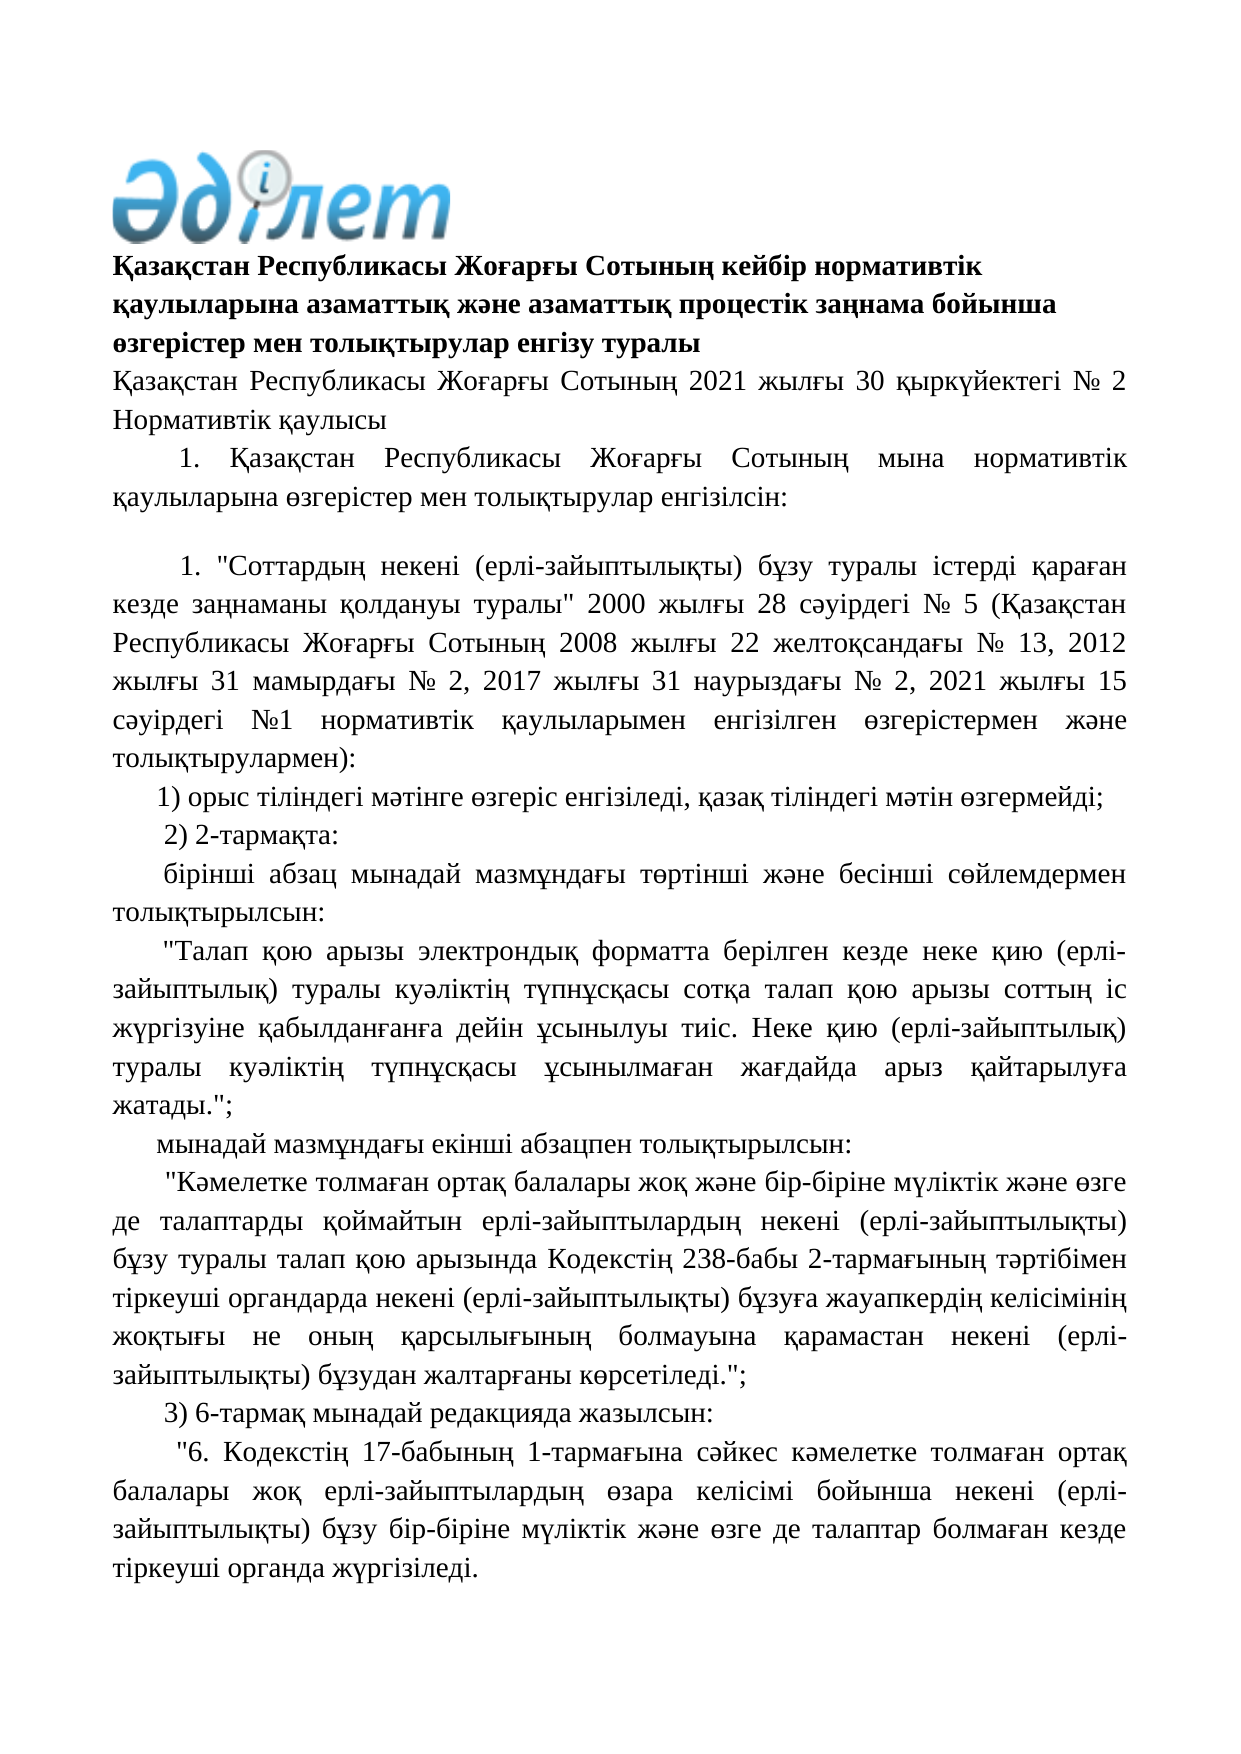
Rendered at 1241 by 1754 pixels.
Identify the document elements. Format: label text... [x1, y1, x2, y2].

text 1. Қазақстан Республикасы Жоғарғы Сотының мына нормативтік қаулыларына өзгерістер мен толықтырулар енгізілсін: [112, 440, 1128, 512]
text Қазақстан Республикасы Жоғарғы Сотының кейбір нормативтік қаулыларына азаматтық және азаматтық процестік заңнама бойынша өзгерістер мен толықтырулар енгізу туралы [112, 248, 1128, 358]
text 1. "Соттардың некенi (ерлі-зайыптылықты) бұзу туралы iстердi қараған кезде заңнаманы қолдануы туралы" 2000 жылғы 28 сәуірдегі № 5 (Қазақстан Республикасы Жоғарғы Сотының 2008 жылғы 22 желтоқсандағы № 13, 2012 жылғы 31 мамырдағы № 2, 2017 жылғы 31 наурыздағы № 2, 2021 жылғы 15 сәуірдегі №1 нормативтік қаулыларымен енгізілген өзгерістермен және толықтырулармен): [112, 548, 1128, 774]
text 1) орыс тіліндегі мәтінге өзгеріс енгізіледі, қазақ тіліндегі мәтін өзгермейді; [112, 779, 1128, 812]
text 3) 6-тармақ мынадай редакцияда жазылсын: [112, 1396, 1128, 1429]
text 2) 2-тармақта: [112, 817, 1128, 851]
text мынадай мазмұндағы екінші абзацпен толықтырылсын: [112, 1126, 1128, 1159]
text "6. Кодекстің 17-бабының 1-тармағына сәйкес кәмелетке толмаған ортақ балалары жоқ ерлі-зайыптылардың өзара келісімі бойынша некені (ерлі-зайыптылықты) бұзу бір-біріне мүліктік және өзге де талаптар болмаған кезде тіркеуші органда жүргізіледі. [112, 1434, 1128, 1583]
text "Кәмелетке толмаған ортақ балалары жоқ және бір-біріне мүліктік және өзге де талаптарды қоймайтын ерлі-зайыптылардың некені (ерлі-зайыптылықты) бұзу туралы талап қою арызында Кодекстің 238-бабы 2-тармағының тәртібімен тіркеуші органдарда некені (ерлі-зайыптылықты) бұзуға жауапкердің келісімінің жоқтығы не оның қарсылығының болмауына қарамастан некені (ерлі-зайыптылықты) бұзудан жалтарғаны көрсетіледі."; [112, 1164, 1128, 1391]
picture [112, 150, 451, 244]
text Қазақстан Республикасы Жоғарғы Сотының 2021 жылғы 30 қыркүйектегі № 2 Нормативтік қаулысы [112, 363, 1128, 435]
text "Талап қою арызы электрондық форматта берілген кезде неке қию (ерлі-зайыптылық) туралы куәліктің түпнұсқасы сотқа талап қою арызы соттың іс жүргізуіне қабылданғанға дейін ұсынылуы тиіс. Неке қию (ерлі-зайыптылық) туралы куәліктің түпнұсқасы ұсынылмаған жағдайда арыз қайтарылуға жатады."; [112, 933, 1128, 1121]
text бірінші абзац мынадай мазмұндағы төртінші және бесінші сөйлемдермен толықтырылсын: [112, 856, 1128, 928]
